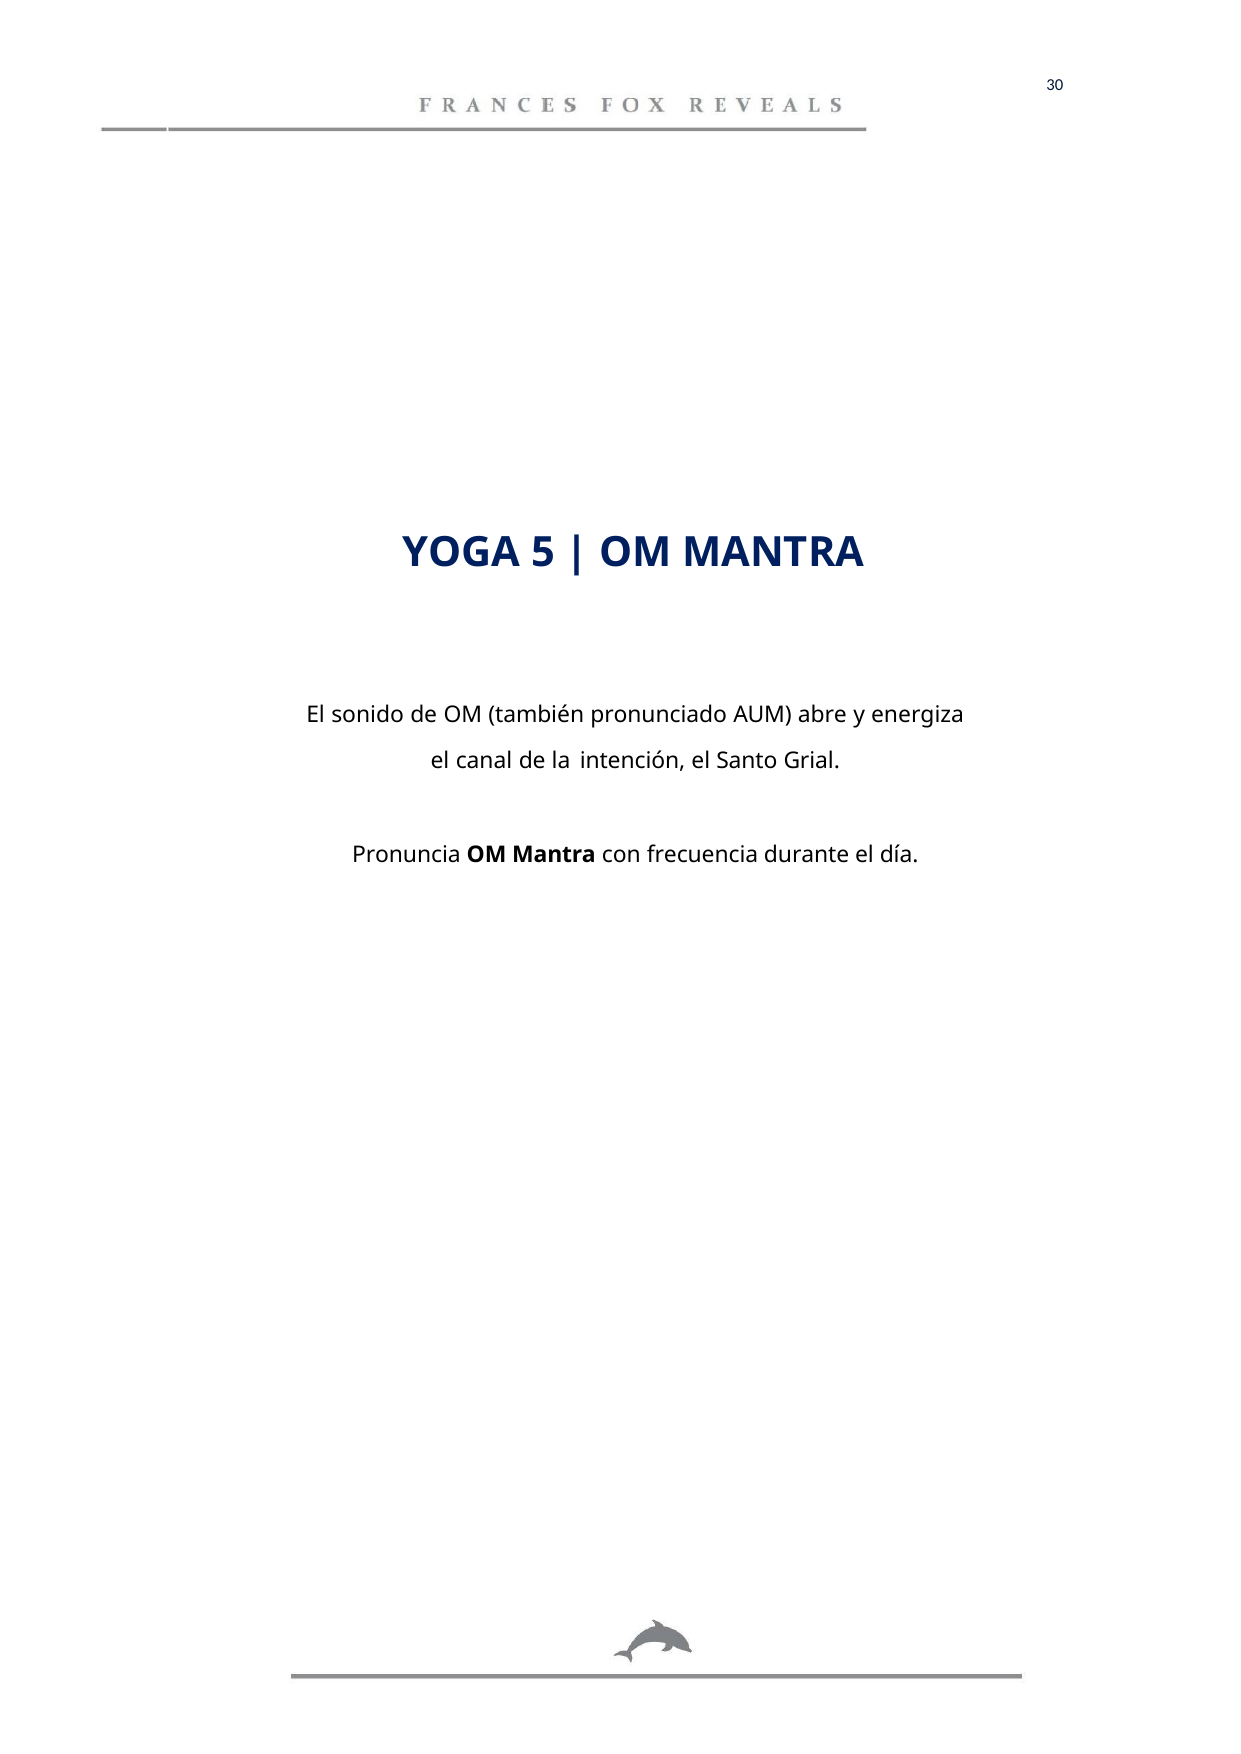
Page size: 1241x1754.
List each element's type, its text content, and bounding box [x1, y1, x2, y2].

picture [93, 43, 980, 151]
picture [208, 1579, 1105, 1751]
subtitle YOGA 5 | OM MANTRA [402, 522, 1115, 578]
text El sonido de OM (también pronunciado AUM) abre y energiza [177, 697, 1063, 729]
text Pronuncia OM Mantra con frecuencia durante el día. [177, 838, 1063, 869]
text el canal de la intención, el Santo Grial. [177, 744, 1063, 776]
